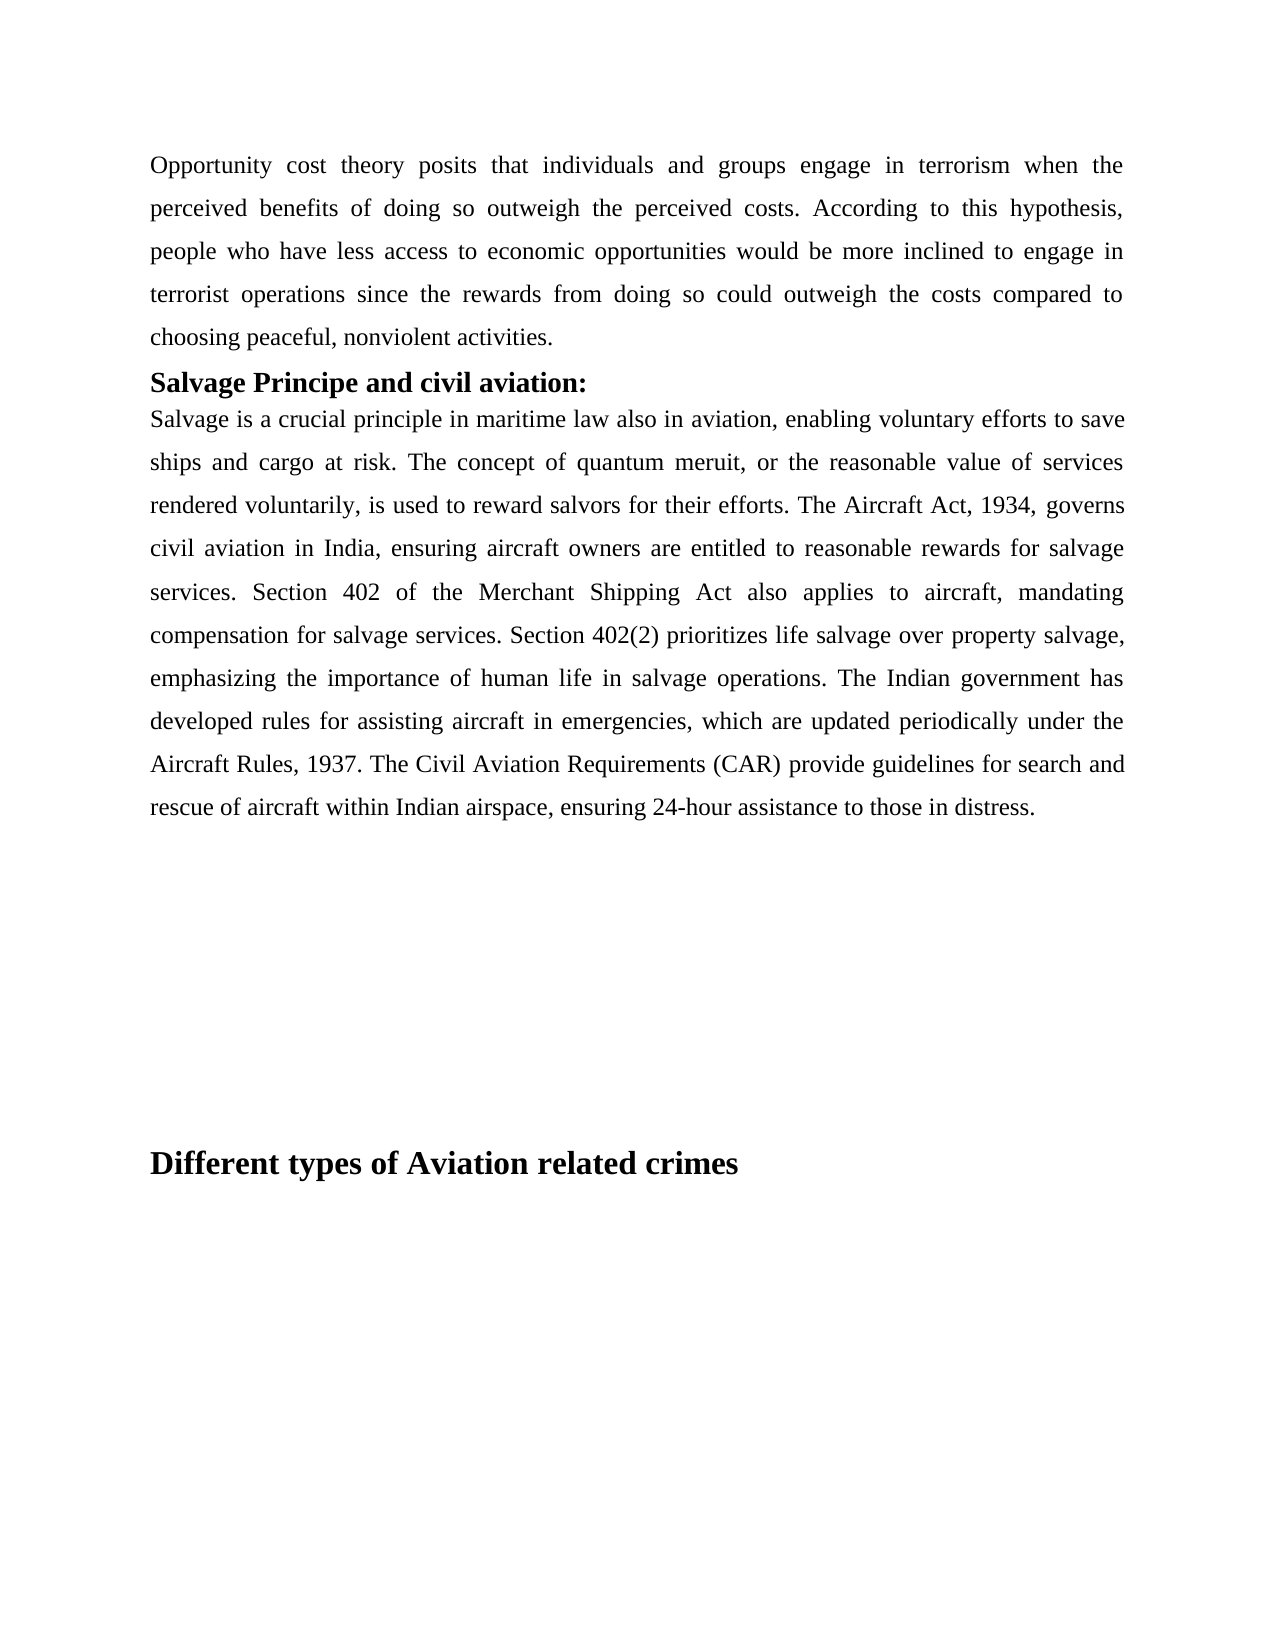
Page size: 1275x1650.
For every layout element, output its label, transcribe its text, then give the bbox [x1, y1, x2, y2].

text Opportunity cost theory posits that individuals and groups engage in terrorism when the perceived benefits of doing so outweigh the perceived costs. According to this hypothesis, people who have less access to economic opportunities would be more inclined to engage in terrorist operations since the rewards from doing so could outweigh the costs compared to choosing peaceful, nonviolent activities. [150, 150, 1125, 351]
text Salvage is a crucial principle in maritime law also in aviation, enabling voluntary efforts to save ships and cargo at risk. The concept of quantum meruit, or the reasonable value of services rendered voluntarily, is used to reward salvors for their efforts. The Aircraft Act, 1934, governs civil aviation in India, ensuring aircraft owners are entitled to reasonable rewards for salvage services. Section 402 of the Merchant Shipping Act also applies to aircraft, mandating compensation for salvage services. Section 402(2) prioritizes life salvage over property salvage, emphasizing the importance of human life in salvage operations. The Indian government has developed rules for assisting aircraft in emergencies, which are updated periodically under the Aircraft Rules, 1937. The Civil Aviation Requirements (CAR) provide guidelines for search and rescue of aircraft within Indian airspace, ensuring 24-hour assistance to those in distress. [150, 404, 1125, 821]
subtitle Different types of Aviation related crimes [150, 1143, 1125, 1181]
subtitle Salvage Principe and civil aviation: [150, 366, 1125, 399]
